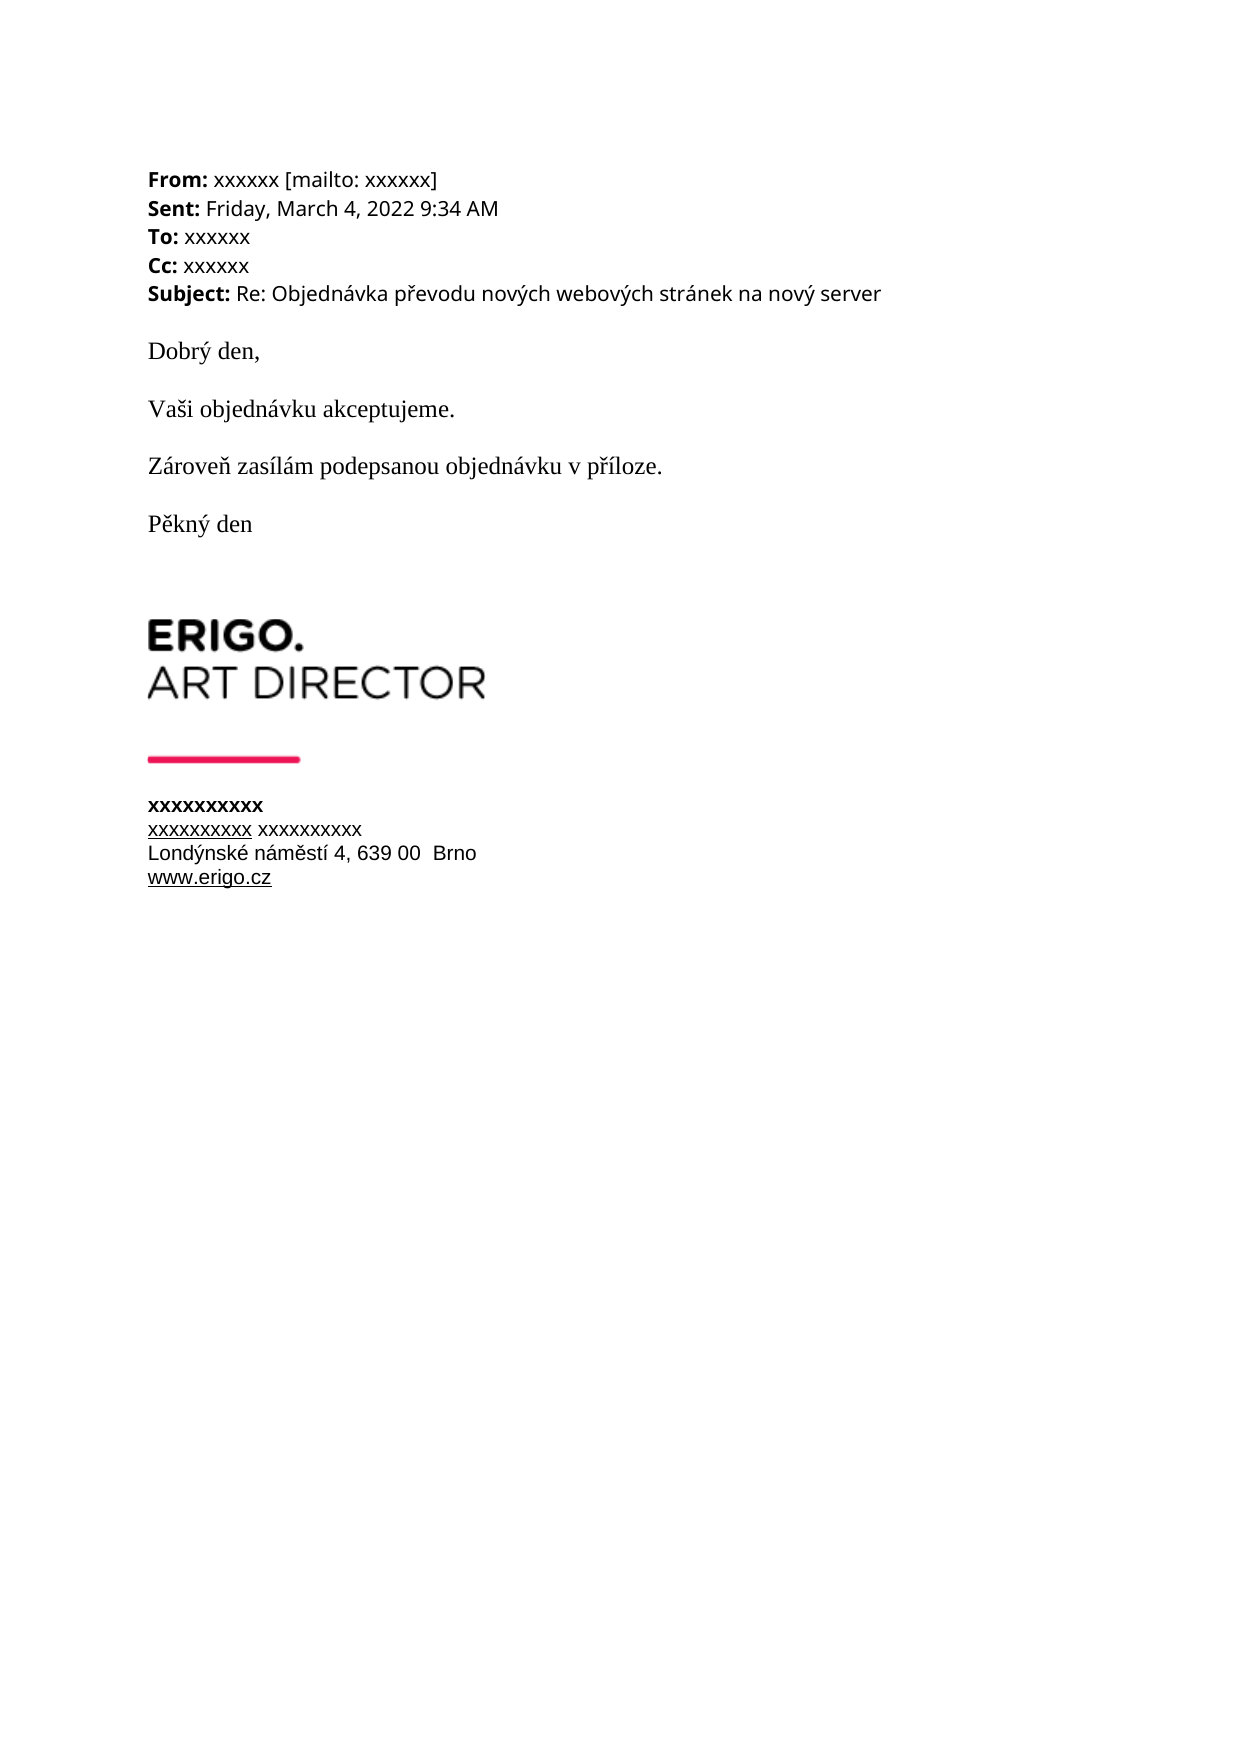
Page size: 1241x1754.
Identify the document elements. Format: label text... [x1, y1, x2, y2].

text Pěkný den [148, 509, 1122, 566]
text From: xxxxxx [mailto: xxxxxx] Sent: Friday, March 4, 2022 9:34 AM To: xxxxxx Cc: xxxxxx Subject: Re: Objednávka převodu nových webových stránek na nový server [148, 165, 1122, 308]
text Vaši objednávku akceptujeme. [148, 394, 1122, 423]
picture [147, 619, 486, 765]
text Zároveň zasílám podepsanou objednávku v příloze. [148, 451, 1122, 480]
text Dobrý den, [148, 336, 1122, 365]
table_header [148, 595, 1122, 889]
